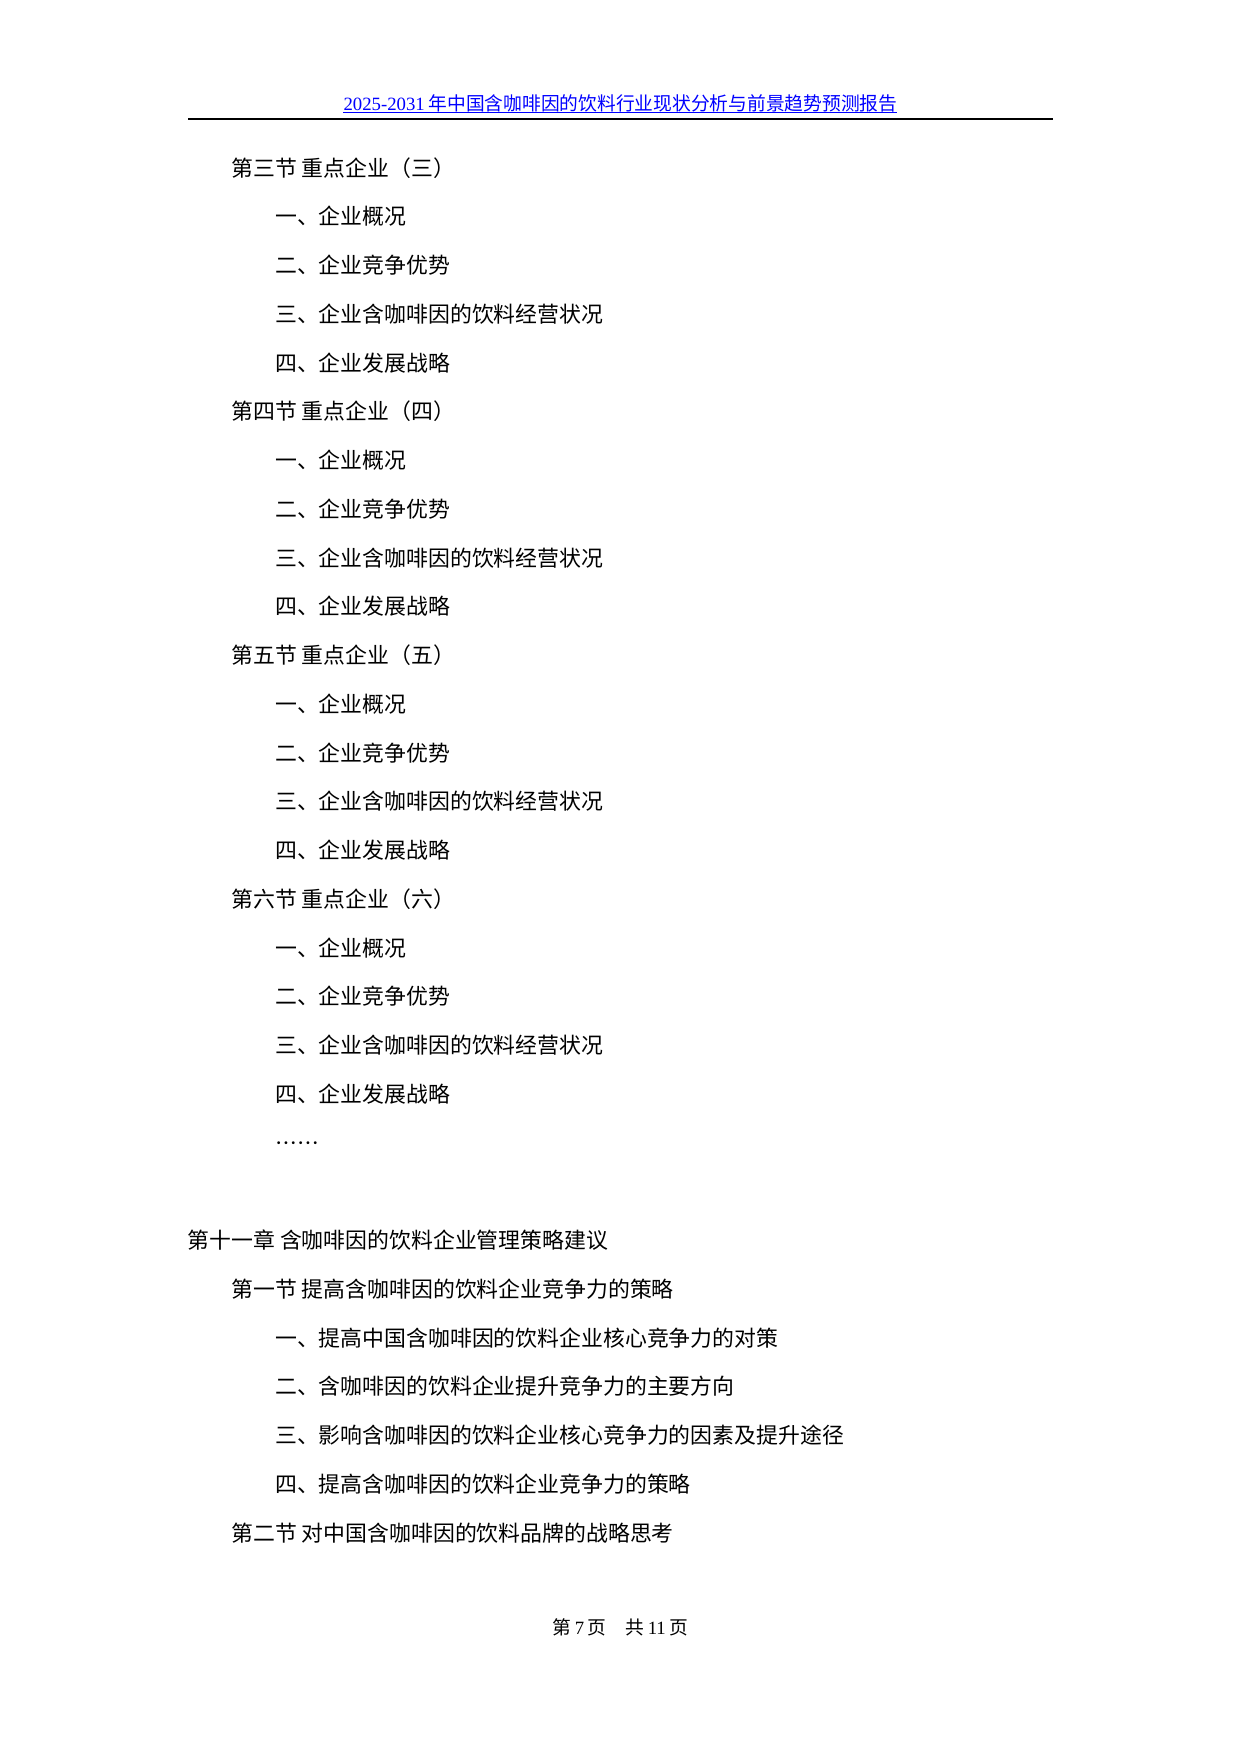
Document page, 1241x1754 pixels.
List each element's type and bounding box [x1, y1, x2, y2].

text [187, 150, 1053, 1548]
